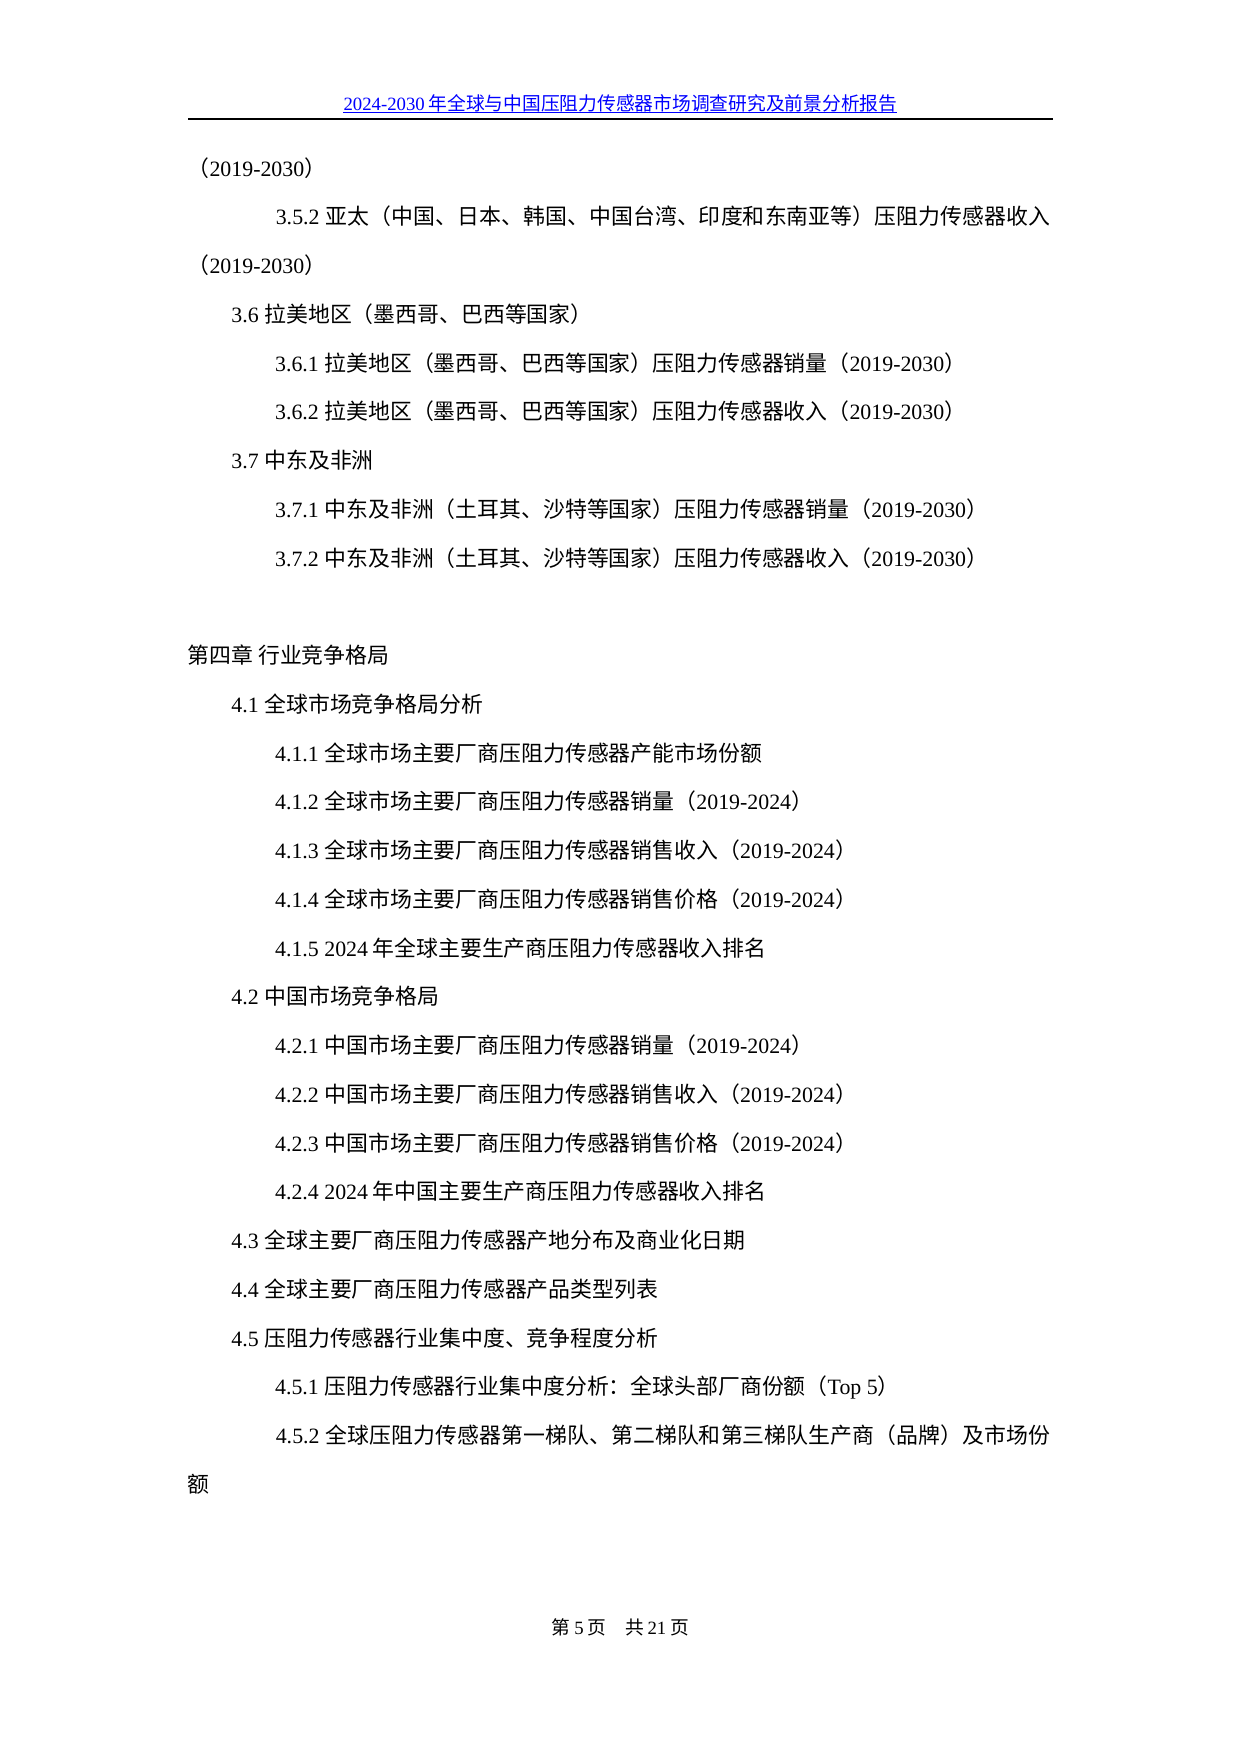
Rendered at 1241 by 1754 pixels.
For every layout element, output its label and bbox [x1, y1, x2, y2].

text [187, 150, 1053, 1499]
